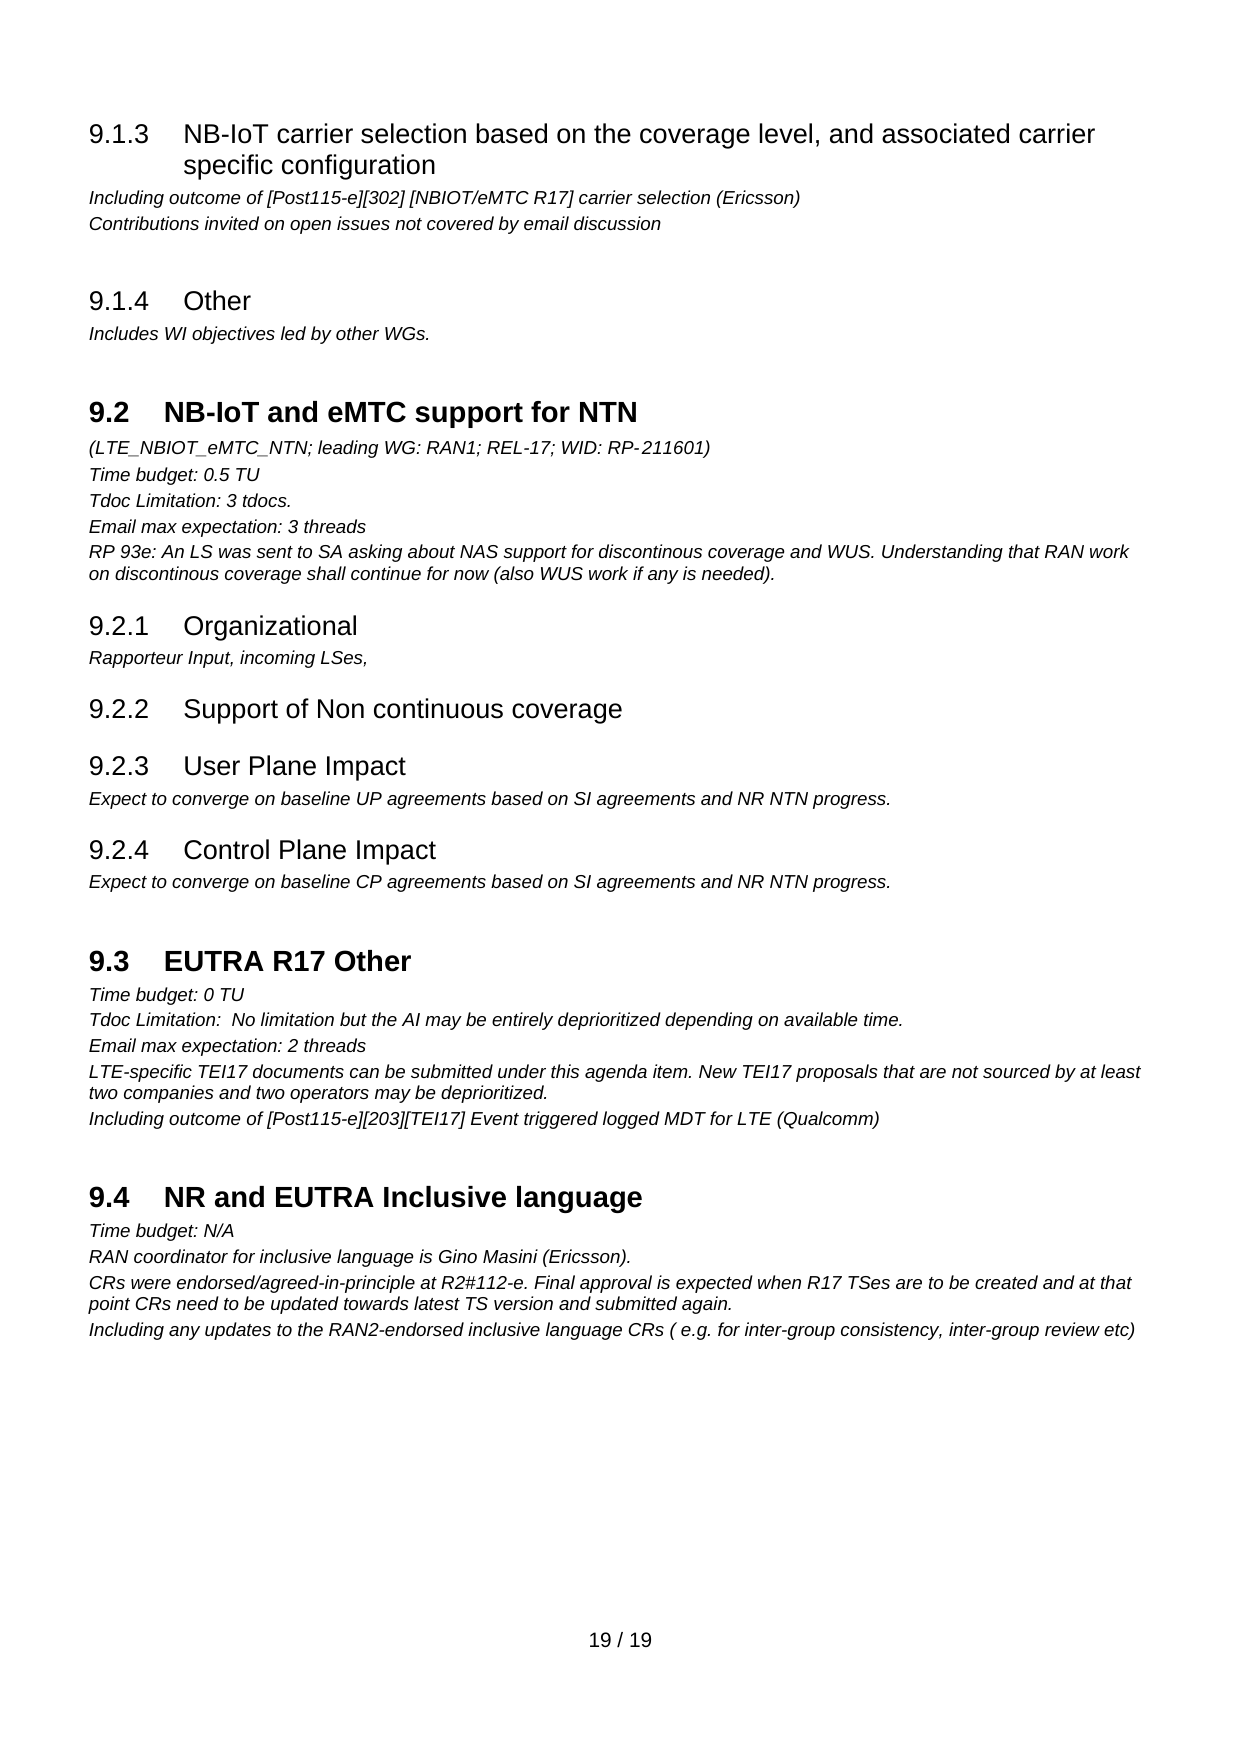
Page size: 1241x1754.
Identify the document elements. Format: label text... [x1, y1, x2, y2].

subtitle 9.1.4 Other [89, 285, 1152, 316]
text Including outcome of [Post115-e][302] [NBIOT/eMTC R17] carrier selection (Ericsson) [89, 187, 1152, 208]
text Expect to converge on baseline UP agreements based on SI agreements and NR NTN progress. [89, 787, 1152, 809]
text Rapporteur Input, incoming LSes, [89, 647, 1152, 668]
text Email max expectation: 2 threads [89, 1035, 1152, 1056]
text LTE-specific TEI17 documents can be submitted under this agenda item. New TEI17 proposals that are not sourced by at least two companies and two operators may be deprioritized. [89, 1061, 1152, 1104]
text Time budget: 0 TU [89, 983, 1152, 1005]
text CRs were endorsed/agreed-in-principle at R2#112-e. Final approval is expected when R17 TSes are to be created and at that point CRs need to be updated towards latest TS version and submitted again. [89, 1271, 1152, 1314]
text Tdoc Limitation: 3 tdocs. [89, 490, 1152, 511]
text Including outcome of [Post115-e][203][TEI17] Event triggered logged MDT for LTE (Qualcomm) [89, 1108, 1152, 1129]
subtitle 9.2 NB-IoT and eMTC support for NTN [89, 395, 1152, 428]
text Includes WI objectives led by other WGs. [89, 322, 1152, 344]
text Email max expectation: 3 threads [89, 516, 1152, 537]
subtitle 9.2.4 Control Plane Impact [89, 834, 1152, 865]
text Contributions invited on open issues not covered by email discussion [89, 213, 1152, 234]
subtitle 9.2.1 Organizational [89, 609, 1152, 641]
subtitle 9.4 NR and EUTRA Inclusive language [89, 1180, 1152, 1214]
text RAN coordinator for inclusive language is Gino Masini (Ericsson). [89, 1246, 1152, 1267]
text Time budget: N/A [89, 1220, 1152, 1242]
text Including any updates to the RAN2-endorsed inclusive language CRs ( e.g. for inter-group consistency, inter-group review etc) [89, 1319, 1152, 1340]
subtitle 9.1.3 NB-IoT carrier selection based on the coverage level, and associated carrier specific configuration [89, 118, 1152, 181]
text RP 93e: An LS was sent to SA asking about NAS support for discontinous coverage and WUS. Understanding that RAN work on discontinous coverage shall continue for now (also WUS work if any is needed). [89, 541, 1152, 584]
subtitle 9.3 EUTRA R17 Other [89, 944, 1152, 977]
subtitle 9.2.3 User Plane Impact [89, 750, 1152, 781]
text Expect to converge on baseline CP agreements based on SI agreements and NR NTN progress. [89, 871, 1152, 893]
text (LTE_NBIOT_eMTC_NTN; leading WG: RAN1; REL-17; WID: RP‑211601) [89, 434, 1152, 460]
subtitle 9.2.2 Support of Non continuous coverage [89, 693, 1152, 725]
text Tdoc Limitation: No limitation but the AI may be entirely deprioritized depending on available time. [89, 1009, 1152, 1031]
text Time budget: 0.5 TU [89, 464, 1152, 486]
